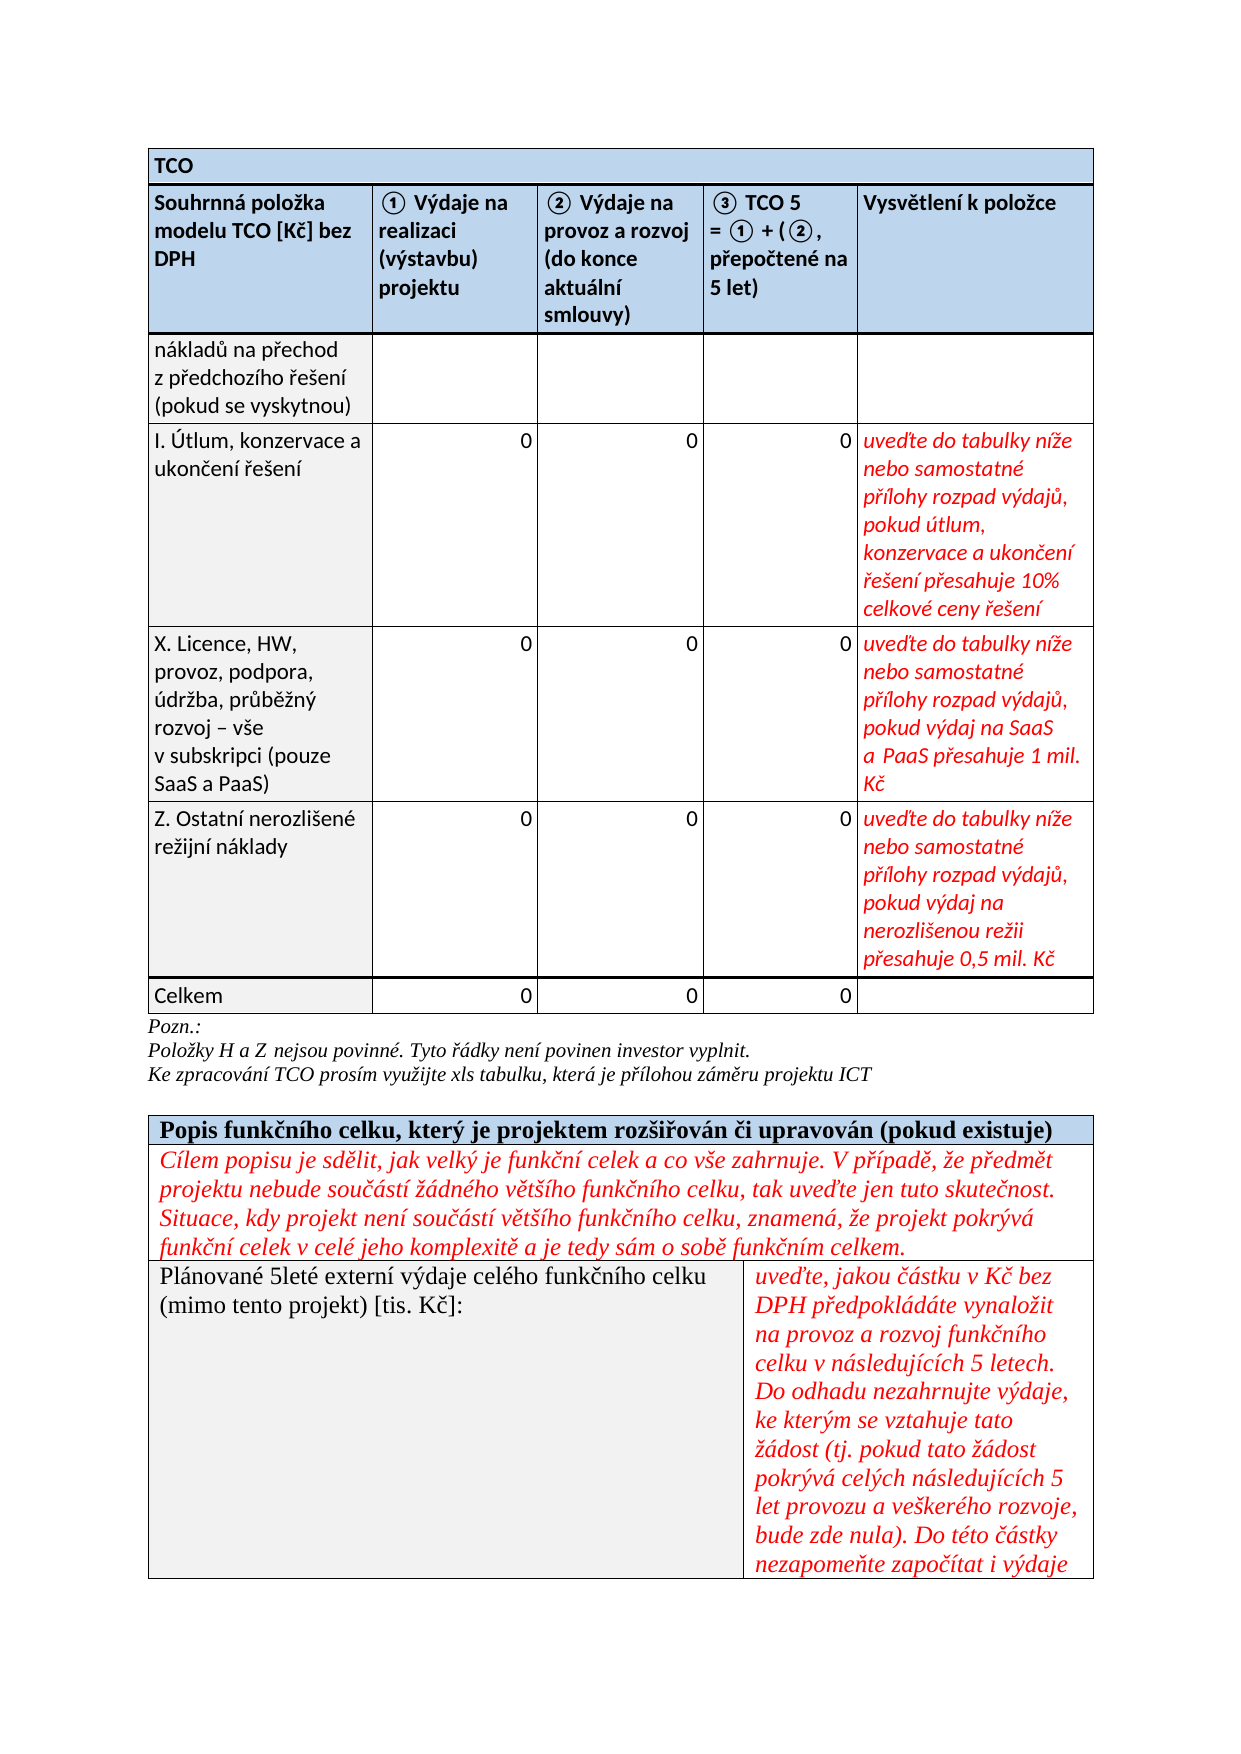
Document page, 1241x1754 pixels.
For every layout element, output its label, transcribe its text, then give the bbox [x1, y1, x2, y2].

table_cell Vysvětlení k položce [858, 186, 1093, 332]
table_cell I. Útlum, konzervace a ukončení řešení [149, 424, 372, 626]
table_header TCO [149, 149, 1093, 182]
table_cell Cílem popisu je sdělit, jak velký je funkční celek a co vše zahrnuje. V případě, že předmět projektu nebude součástí žádného většího funkčního celku, tak uveďte jen tuto skutečnost. Situace, kdy projekt není součástí většího funkčního celku, znamená, že projekt pokrývá funkční celek v celé jeho komplexitě a je tedy sám o sobě funkčním celkem. [149, 1145, 1093, 1260]
table_cell 0 [373, 979, 537, 1012]
table_cell 0 [538, 979, 703, 1012]
table_cell 0 [704, 424, 857, 626]
table_cell ② Výdaje na provoz a rozvoj (do konce aktuální smlouvy) [538, 186, 703, 332]
table_cell 0 [704, 802, 857, 976]
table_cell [149, 1261, 743, 1578]
table_cell [858, 979, 1093, 1012]
table_cell 0 [704, 627, 857, 801]
table_cell 0 [373, 802, 537, 976]
table_cell ① Výdaje na realizaci (výstavbu) projektu [373, 186, 537, 332]
text Ke zpracování TCO prosím využijte xls tabulku, která je přílohou záměru projektu ICT [148, 1062, 1093, 1086]
table_cell 0 [704, 979, 857, 1012]
table_cell 0 [538, 802, 703, 976]
table_cell 0 [704, 335, 857, 422]
table_cell uveďte do tabulky níže nebo samostatné přílohy rozpad výdajů, pokud výdaj na SaaS a PaaS přesahuje 1 mil. Kč [858, 627, 1093, 801]
table_cell 0 [373, 424, 537, 626]
table_cell Celkem [149, 979, 372, 1012]
table_cell H. Zvýšené náklady užívání řešení vč. nákladů na přechod z předchozího řešení (pokud se vyskytnou) [149, 335, 372, 422]
table_header Popis funkčního celku, který je projektem rozšiřován či upravován (pokud existuje) [149, 1116, 1093, 1144]
table_cell 0 [538, 424, 703, 626]
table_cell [744, 1261, 1093, 1578]
table_cell Souhrnná položka modelu TCO [Kč] bez DPH [149, 186, 372, 332]
text Položky H a Z nejsou povinné. Tyto řádky není povinen investor vyplnit. [148, 1038, 1093, 1062]
table_cell uveďte do tabulky níže nebo samostatné přílohy rozpad výdajů, pokud výdaj na nerozlišenou režii přesahuje 0,5 mil. Kč [858, 802, 1093, 976]
table_cell uveďte do tabulky níže nebo samostatné přílohy rozpad výdajů, pokud útlum, konzervace a ukončení řešení přesahuje 10% celkové ceny řešení [858, 424, 1093, 626]
table_cell 0 [373, 627, 537, 801]
table_cell ③ TCO 5 = ① + (②, přepočtené na 5 let) [704, 186, 857, 332]
table_cell 0 [538, 627, 703, 801]
table_cell 0 [538, 335, 703, 422]
table_cell Z. Ostatní nerozlišené režijní náklady [149, 802, 372, 976]
table_cell X. Licence, HW, provoz, podpora, údržba, průběžný rozvoj – vše v subskripci (pouze SaaS a PaaS) [149, 627, 372, 801]
text Pozn.: [148, 1014, 1093, 1038]
table_cell [858, 335, 1093, 422]
table_cell 0 [373, 335, 537, 422]
